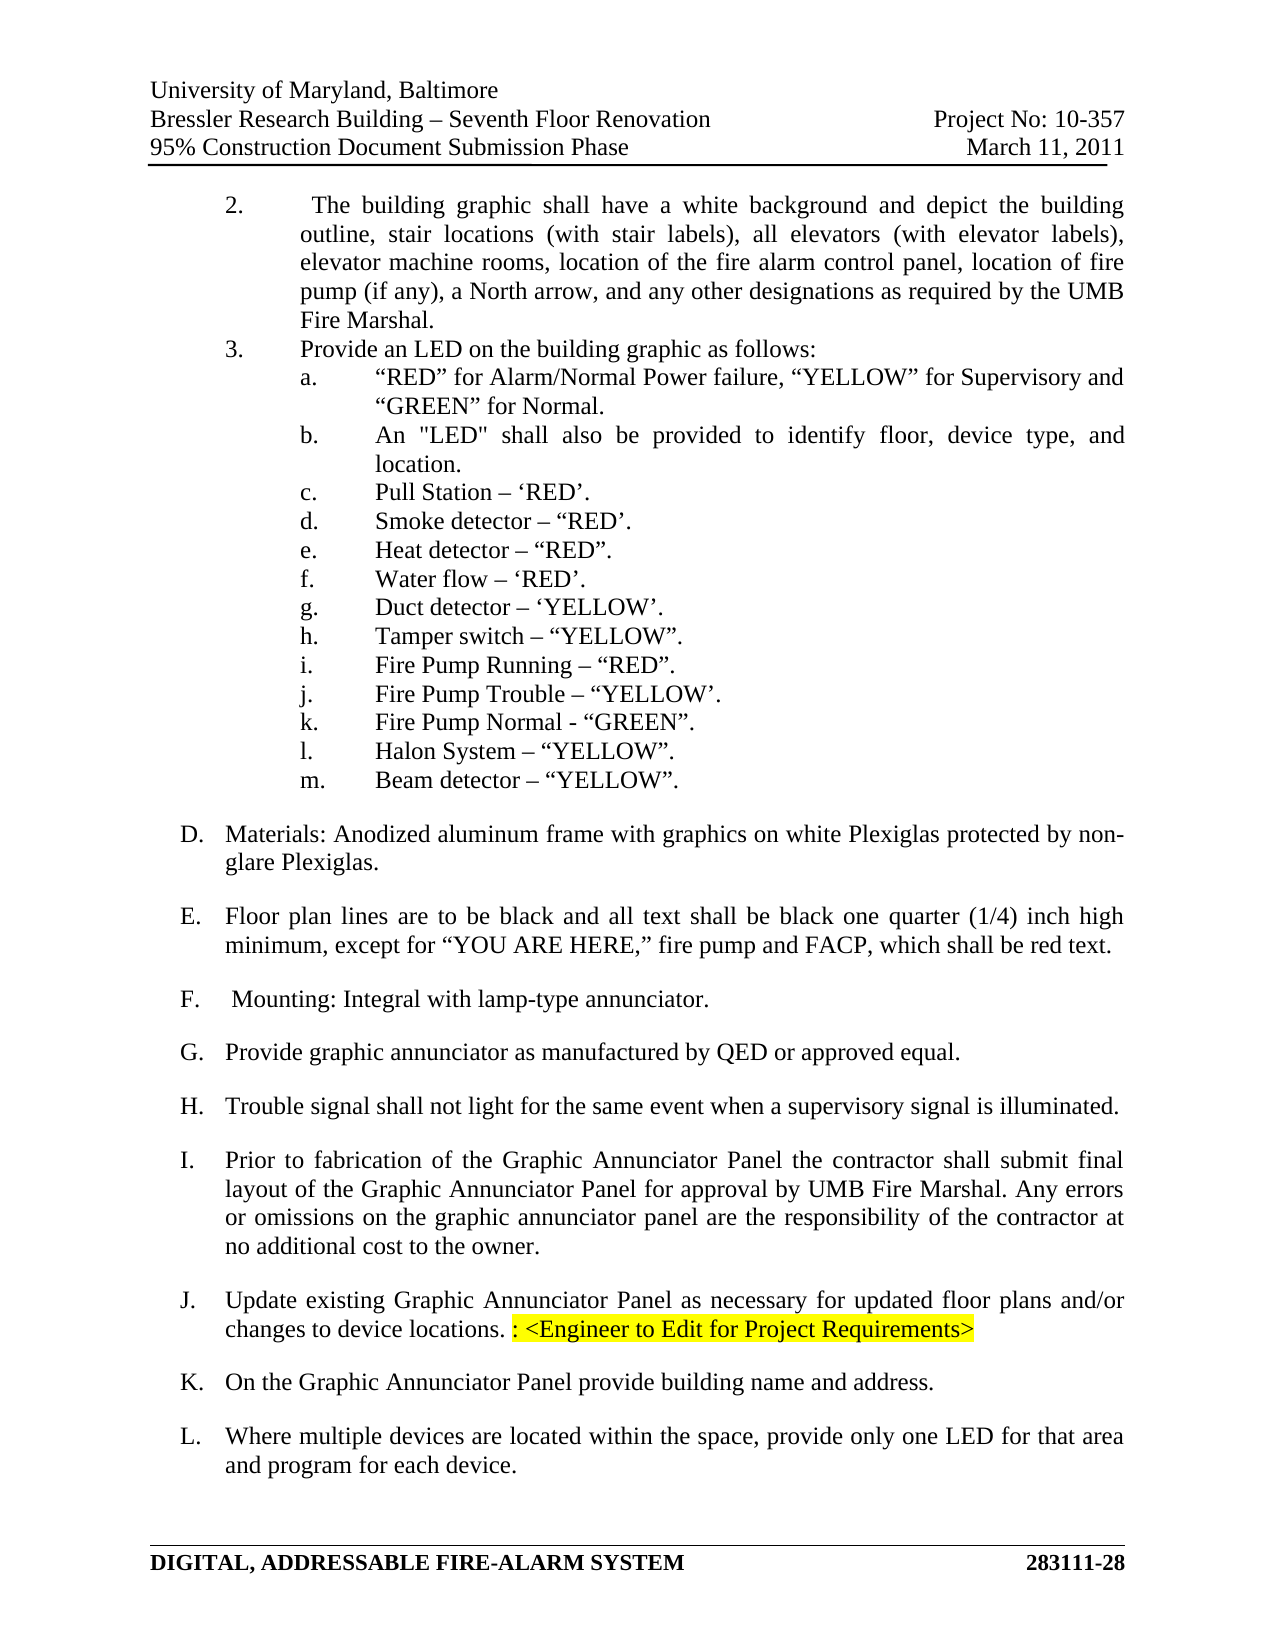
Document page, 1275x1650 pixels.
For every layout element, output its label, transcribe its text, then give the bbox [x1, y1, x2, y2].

text Materials: Anodized aluminum frame with graphics on white Plexiglas protected by non-glare Plexiglas. [180, 819, 1125, 876]
text Heat detector – “RED”. [300, 535, 1125, 564]
text Fire Pump Trouble – “YELLOW’. [300, 679, 1125, 707]
text Fire Pump Running – “RED”. [300, 650, 1125, 679]
text Fire Pump Normal - “GREEN”. [300, 707, 1125, 736]
text “RED” for Alarm/Normal Power failure, “YELLOW” for Supervisory and “GREEN” for Normal. [300, 362, 1125, 420]
text Halon System – “YELLOW”. [300, 736, 1125, 765]
text Update existing Graphic Annunciator Panel as necessary for updated floor plans and/or changes to device locations. : <Engineer to Edit for Project Requirements> [180, 1285, 1125, 1342]
text Duct detector – ‘YELLOW’. [300, 592, 1125, 621]
text Beam detector – “YELLOW”. [300, 765, 1125, 794]
text An "LED" shall also be provided to identify floor, device type, and location. [300, 420, 1125, 477]
text Smoke detector – “RED’. [300, 506, 1125, 535]
text Provide an LED on the building graphic as follows: [225, 334, 1125, 362]
text Pull Station – ‘RED’. [300, 477, 1125, 506]
text Provide graphic annunciator as manufactured by QED or approved equal. [180, 1037, 1125, 1066]
text On the Graphic Annunciator Panel provide building name and address. [180, 1367, 1125, 1396]
text Where multiple devices are located within the space, provide only one LED for that area and program for each device. [180, 1421, 1125, 1479]
text Tamper switch – “YELLOW”. [300, 621, 1125, 650]
text Prior to fabrication of the Graphic Annunciator Panel the contractor shall submit final layout of the Graphic Annunciator Panel for approval by UMB Fire Marshal. Any errors or omissions on the graphic annunciator panel are the responsibility of the contractor at no additional cost to the owner. [180, 1145, 1125, 1260]
text Trouble signal shall not light for the same event when a supervisory signal is illuminated. [180, 1091, 1125, 1120]
text Mounting: Integral with lamp-type annunciator. [180, 984, 1125, 1012]
text Water flow – ‘RED’. [300, 564, 1125, 592]
text The building graphic shall have a white background and depict the building outline, stair locations (with stair labels), all elevators (with elevator labels), elevator machine rooms, location of the fire alarm control panel, location of fire pump (if any), a North arrow, and any other designations as required by the UMB Fire Marshal. [225, 190, 1125, 334]
text Floor plan lines are to be black and all text shall be black one quarter (1/4) inch high minimum, except for “YOU ARE HERE,” fire pump and FACP, which shall be red text. [180, 901, 1125, 959]
